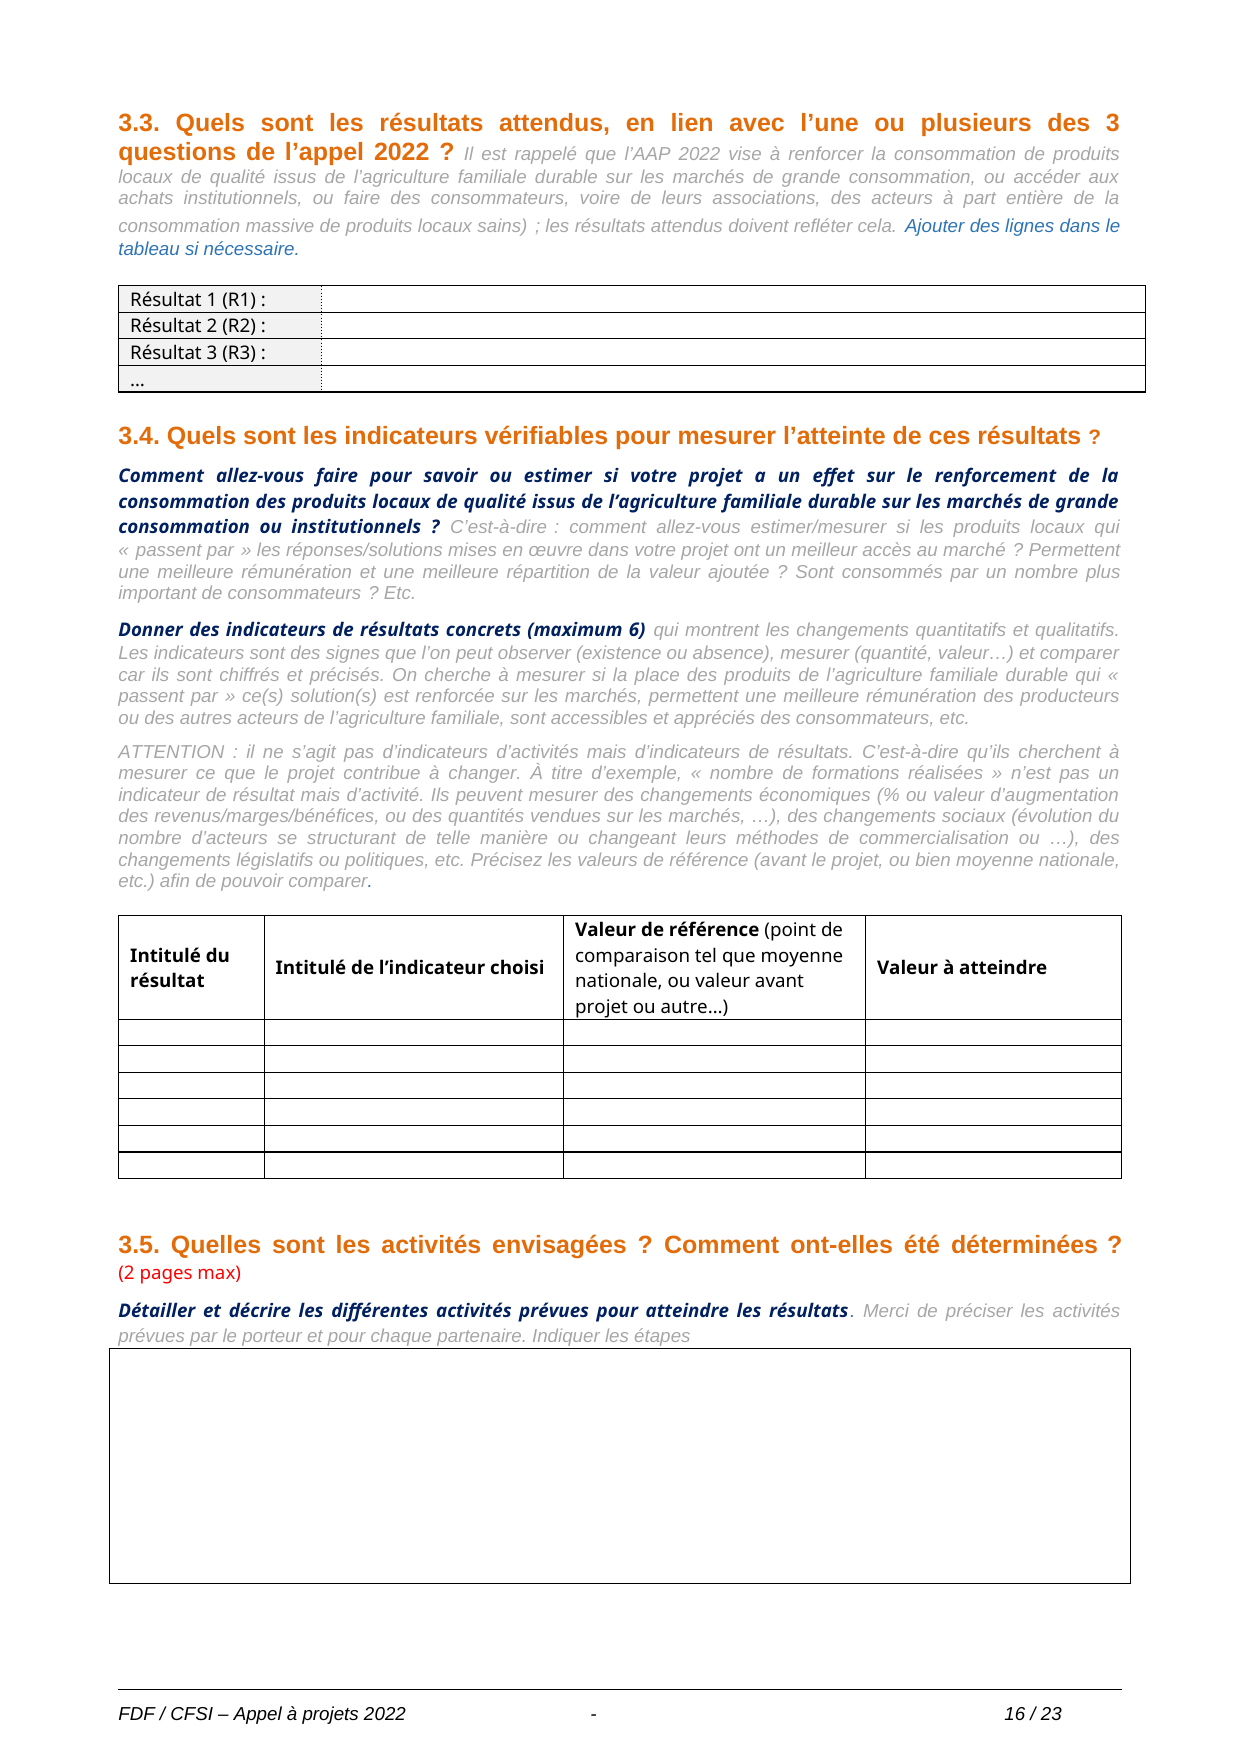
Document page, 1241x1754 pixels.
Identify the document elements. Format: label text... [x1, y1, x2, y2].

table_cell [322, 313, 1145, 338]
table_header Valeur à atteindre [866, 916, 1121, 1018]
table_cell [866, 1153, 1121, 1178]
table_cell [564, 1099, 865, 1125]
table_header [322, 286, 1145, 312]
text Détailler et décrire les différentes activités prévues pour atteindre les résultats. Merci de préciser les activités prévues par le porteur et pour chaque partenaire. Indiquer les étapes [118, 1297, 1122, 1348]
table_cell … [119, 366, 322, 391]
list ATTENTION : il ne s’agit pas d’indicateurs d’activités mais d’indicateurs de résultats. C’est-à-dire qu’ils cherchent à mesurer ce que le projet contribue à changer. À titre d’exemple, « nombre de formations réalisées » n’est pas un indicateur de résultat mais d’activité. Ils peuvent mesurer des changements économiques (% ou valeur d’augmentation des revenus/marges/bénéfices, ou des quantités vendues sur les marchés, …), des changements sociaux (évolution du nombre d’acteurs se structurant de telle manière ou changeant leurs méthodes de commercialisation ou …), des changements législatifs ou politiques, etc. Précisez les valeurs de référence (avant le projet, ou bien moyenne nationale, etc.) afin de pouvoir comparer. [118, 741, 1122, 891]
table_cell [866, 1046, 1121, 1072]
subtitle 3.3. Quels sont les résultats attendus, en lien avec l’une ou plusieurs des 3 questions de l’appel 2022 ? Il est rappelé que l’AAP 2022 vise à renforcer la consommation de produits locaux de qualité issus de l’agriculture familiale durable sur les marchés de grande consommation, ou accéder aux achats institutionnels, ou faire des consommateurs, voire de leurs associations, des acteurs à part entière de la consommation massive de produits locaux sains) ; les résultats attendus doivent refléter cela. Ajouter des lignes dans le tableau si nécessaire. [118, 108, 1122, 259]
table_cell [866, 1099, 1121, 1125]
list Donner des indicateurs de résultats concrets (maximum 6) qui montrent les changements quantitatifs et qualitatifs. Les indicateurs sont des signes que l’on peut observer (existence ou absence), mesurer (quantité, valeur…) et comparer car ils sont chiffrés et précisés. On cherche à mesurer si la place des produits de l’agriculture familiale durable qui « passent par » ce(s) solution(s) est renforcée sur les marchés, permettent une meilleure rémunération des producteurs ou des autres acteurs de l’agriculture familiale, sont accessibles et appréciés des consommateurs, etc. [118, 616, 1122, 728]
table_cell [322, 366, 1145, 391]
table_cell [265, 1073, 563, 1098]
table_cell [866, 1126, 1121, 1151]
table_cell [322, 339, 1145, 365]
table_cell [564, 1073, 865, 1098]
table_cell [119, 1153, 264, 1178]
table_cell [119, 1099, 264, 1125]
table_header Intitulé de l’indicateur choisi [265, 916, 563, 1018]
table_header Valeur de référence (point de comparaison tel que moyenne nationale, ou valeur avant projet ou autre…) [564, 916, 865, 1018]
table_cell [119, 1020, 264, 1045]
table_cell [265, 1099, 563, 1125]
table_cell [265, 1046, 563, 1072]
subtitle 3.5. Quelles sont les activités envisagées ? Comment ont-elles été déterminées ? (2 pages max) [118, 1230, 1122, 1284]
table_cell Résultat 3 (R3) : [119, 339, 322, 365]
table_cell [866, 1073, 1121, 1098]
table_cell [119, 1126, 264, 1151]
table_cell Résultat 2 (R2) : [119, 313, 322, 338]
table_cell [866, 1020, 1121, 1045]
table_cell [265, 1126, 563, 1151]
table_cell [119, 1073, 264, 1098]
table_header Intitulé du résultat [119, 916, 264, 1018]
table_cell [265, 1020, 563, 1045]
table_cell [564, 1153, 865, 1178]
table_header Résultat 1 (R1) : [119, 286, 322, 312]
table_cell [119, 1046, 264, 1072]
subtitle 3.4. Quels sont les indicateurs vérifiables pour mesurer l’atteinte de ces résultats ? [118, 421, 1122, 450]
table_cell [564, 1046, 865, 1072]
table_cell [564, 1020, 865, 1045]
table_cell [265, 1153, 563, 1178]
list Comment allez-vous faire pour savoir ou estimer si votre projet a un effet sur le renforcement de la consommation des produits locaux de qualité issus de l’agriculture familiale durable sur les marchés de grande consommation ou institutionnels ? C’est-à-dire : comment allez-vous estimer/mesurer si les produits locaux qui « passent par » les réponses/solutions mises en œuvre dans votre projet ont un meilleur accès au marché ? Permettent une meilleure rémunération et une meilleure répartition de la valeur ajoutée ? Sont consommés par un nombre plus important de consommateurs ? Etc. [118, 462, 1122, 604]
table_cell [564, 1126, 865, 1151]
